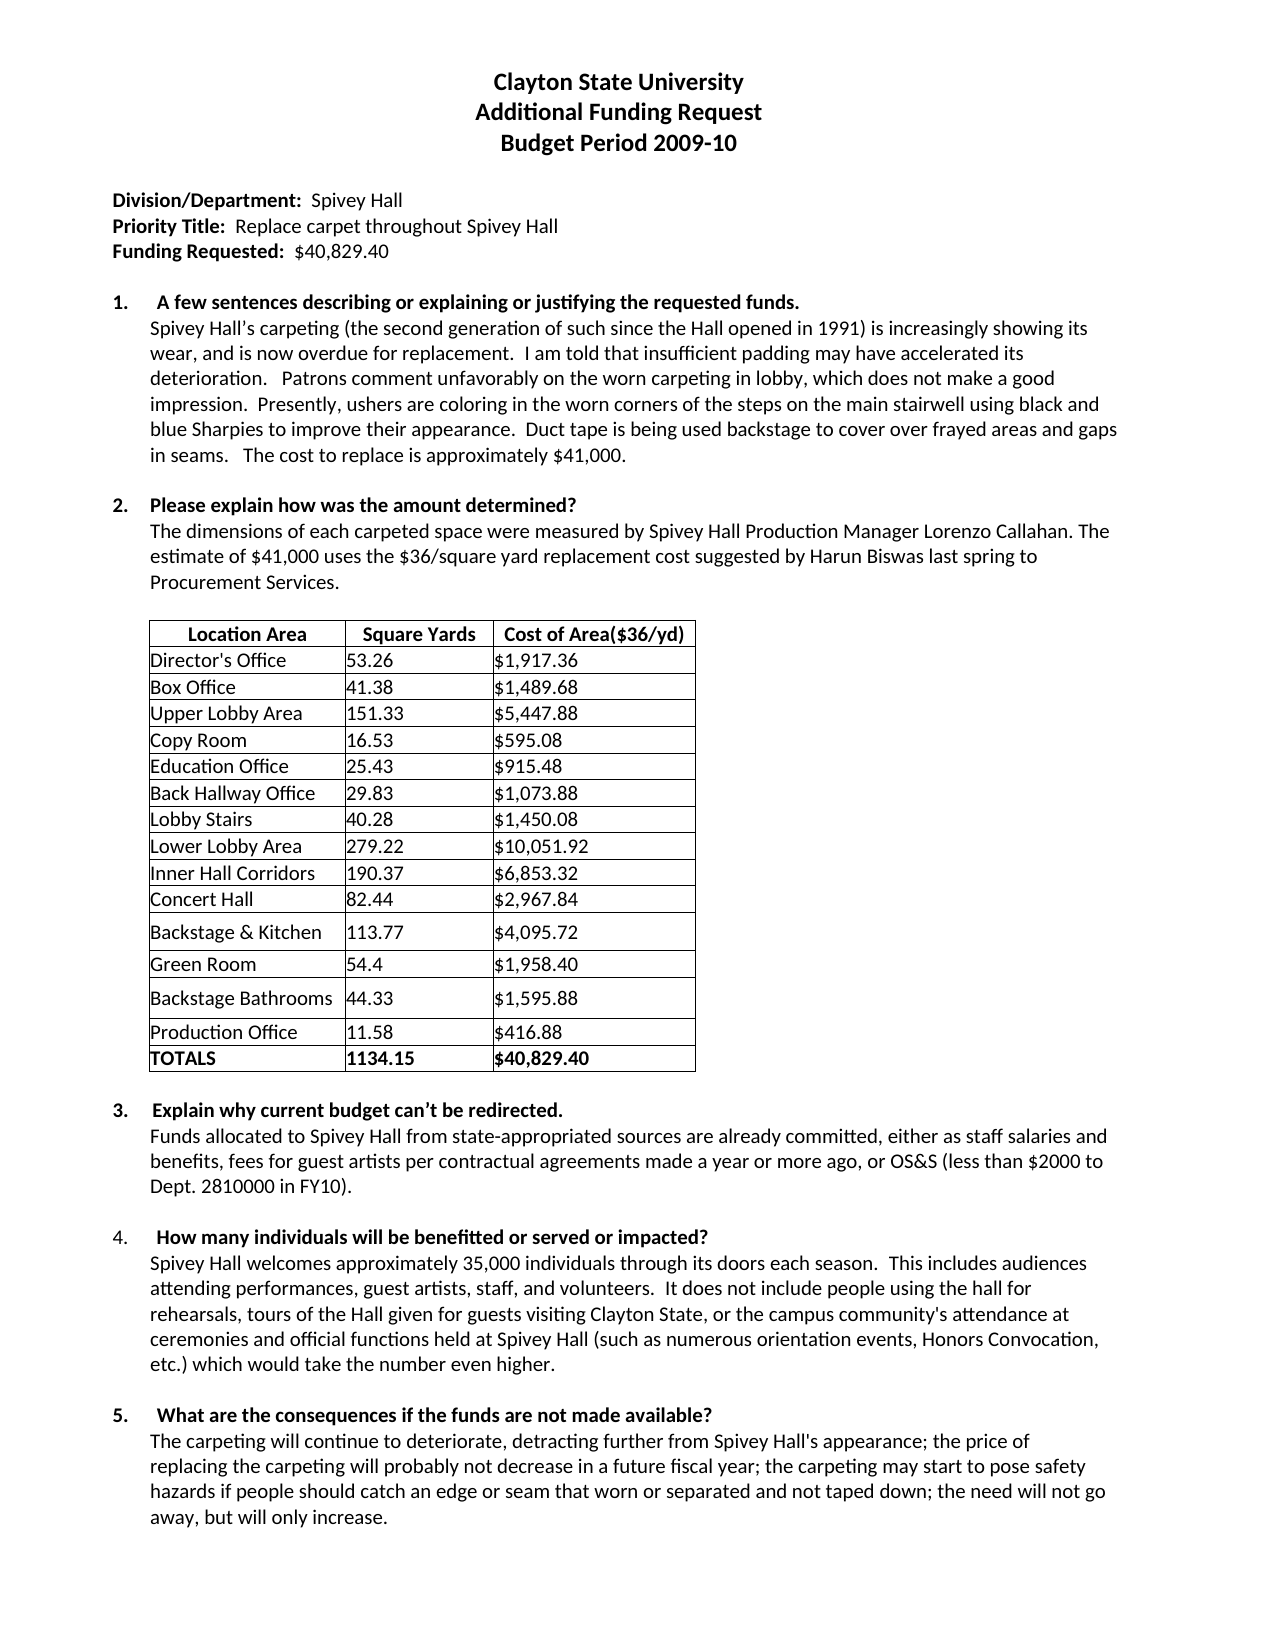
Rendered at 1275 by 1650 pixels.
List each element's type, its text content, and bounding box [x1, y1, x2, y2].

list Spivey Hall welcomes approximately 35,000 individuals through its doors each season. This includes audiences attending performances, guest artists, staff, and volunteers. It does not include people using the hall for rehearsals, tours of the Hall given for guests visiting Clayton State, or the campus community's attendance at ceremonies and official functions held at Spivey Hall (such as numerous orientation events, Honors Convocation, etc.) which would take the number even higher. [112, 1250, 1125, 1377]
table_header Location Area [150, 621, 345, 646]
list Funding Requested: $40,829.40 [112, 238, 1125, 264]
list Division/Department: Spivey Hall [112, 188, 1125, 213]
table_cell 44.33 [346, 978, 493, 1018]
list 1. A few sentences describing or explaining or justifying the requested funds. [112, 289, 1125, 315]
table_cell 1134.15 [346, 1046, 493, 1071]
table_cell 113.77 [346, 913, 493, 950]
table_cell Lower Lobby Area [150, 833, 345, 859]
table_cell $1,917.36 [494, 647, 695, 673]
text 3. Explain why current budget can’t be redirected. [112, 1097, 1125, 1123]
table_cell $1,595.88 [494, 978, 695, 1018]
table_cell 29.83 [346, 780, 493, 806]
table_cell $10,051.92 [494, 833, 695, 859]
list 2. Please explain how was the amount determined? [112, 493, 1125, 518]
table_cell $1,450.08 [494, 807, 695, 832]
table_cell 190.37 [346, 860, 493, 885]
table_cell $4,095.72 [494, 913, 695, 950]
table_cell 54.4 [346, 951, 493, 977]
table_cell $40,829.40 [494, 1046, 695, 1071]
table_cell Backstage Bathrooms [150, 978, 345, 1018]
table_cell Production Office [150, 1019, 345, 1044]
table_cell Concert Hall [150, 886, 345, 912]
table_cell Education Office [150, 754, 345, 779]
text Funds allocated to Spivey Hall from state-appropriated sources are already committed, either as staff salaries and benefits, fees for guest artists per contractual agreements made a year or more ago, or OS&S (less than $2000 to Dept. 2810000 in FY10). [150, 1123, 1125, 1199]
table_cell $6,853.32 [494, 860, 695, 885]
table_cell 11.58 [346, 1019, 493, 1044]
list 4. How many individuals will be benefitted or served or impacted? [112, 1224, 1125, 1250]
table_cell $1,073.88 [494, 780, 695, 806]
table_cell $5,447.88 [494, 700, 695, 726]
list The dimensions of each carpeted space were measured by Spivey Hall Production Manager Lorenzo Callahan. The estimate of $41,000 uses the $36/square yard replacement cost suggested by Harun Biswas last spring to Procurement Services. [112, 518, 1125, 594]
list Priority Title: Replace carpet throughout Spivey Hall [112, 213, 1125, 238]
table_cell Copy Room [150, 727, 345, 752]
table_cell Lobby Stairs [150, 807, 345, 832]
list The carpeting will continue to deteriorate, detracting further from Spivey Hall's appearance; the price of replacing the carpeting will probably not decrease in a future fiscal year; the carpeting may start to pose safety hazards if people should catch an edge or seam that worn or separated and not taped down; the need will not go away, but will only increase. [112, 1428, 1125, 1529]
table_cell $1,489.68 [494, 674, 695, 699]
table_header Square Yards [346, 621, 493, 646]
list Clayton State University [112, 66, 1125, 96]
list Budget Period 2009-10 [112, 127, 1125, 157]
table_cell 53.26 [346, 647, 493, 673]
list Additional Funding Request [112, 96, 1125, 127]
table_cell $1,958.40 [494, 951, 695, 977]
table_cell $595.08 [494, 727, 695, 752]
table_cell $915.48 [494, 754, 695, 779]
table_cell Green Room [150, 951, 345, 977]
table_cell Box Office [150, 674, 345, 699]
table_cell 25.43 [346, 754, 493, 779]
table_cell $416.88 [494, 1019, 695, 1044]
table_cell Upper Lobby Area [150, 700, 345, 726]
table_cell Director's Office [150, 647, 345, 673]
table_cell Back Hallway Office [150, 780, 345, 806]
table_cell 279.22 [346, 833, 493, 859]
table_cell 16.53 [346, 727, 493, 752]
list 5. What are the consequences if the funds are not made available? [112, 1402, 1125, 1428]
table_cell 82.44 [346, 886, 493, 912]
table_cell Inner Hall Corridors [150, 860, 345, 885]
table_cell Backstage & Kitchen [150, 913, 345, 950]
table_cell TOTALS [150, 1046, 345, 1071]
table_cell $2,967.84 [494, 886, 695, 912]
table_header Cost of Area($36/yd) [494, 621, 695, 646]
list Spivey Hall’s carpeting (the second generation of such since the Hall opened in 1991) is increasingly showing its wear, and is now overdue for replacement. I am told that insufficient padding may have accelerated its deterioration. Patrons comment unfavorably on the worn carpeting in lobby, which does not make a good impression. Presently, ushers are coloring in the worn corners of the steps on the main stairwell using black and blue Sharpies to improve their appearance. Duct tape is being used backstage to cover over frayed areas and gaps in seams. The cost to replace is approximately $41,000. [112, 315, 1125, 467]
table_cell 40.28 [346, 807, 493, 832]
table_cell 41.38 [346, 674, 493, 699]
table_cell 151.33 [346, 700, 493, 726]
